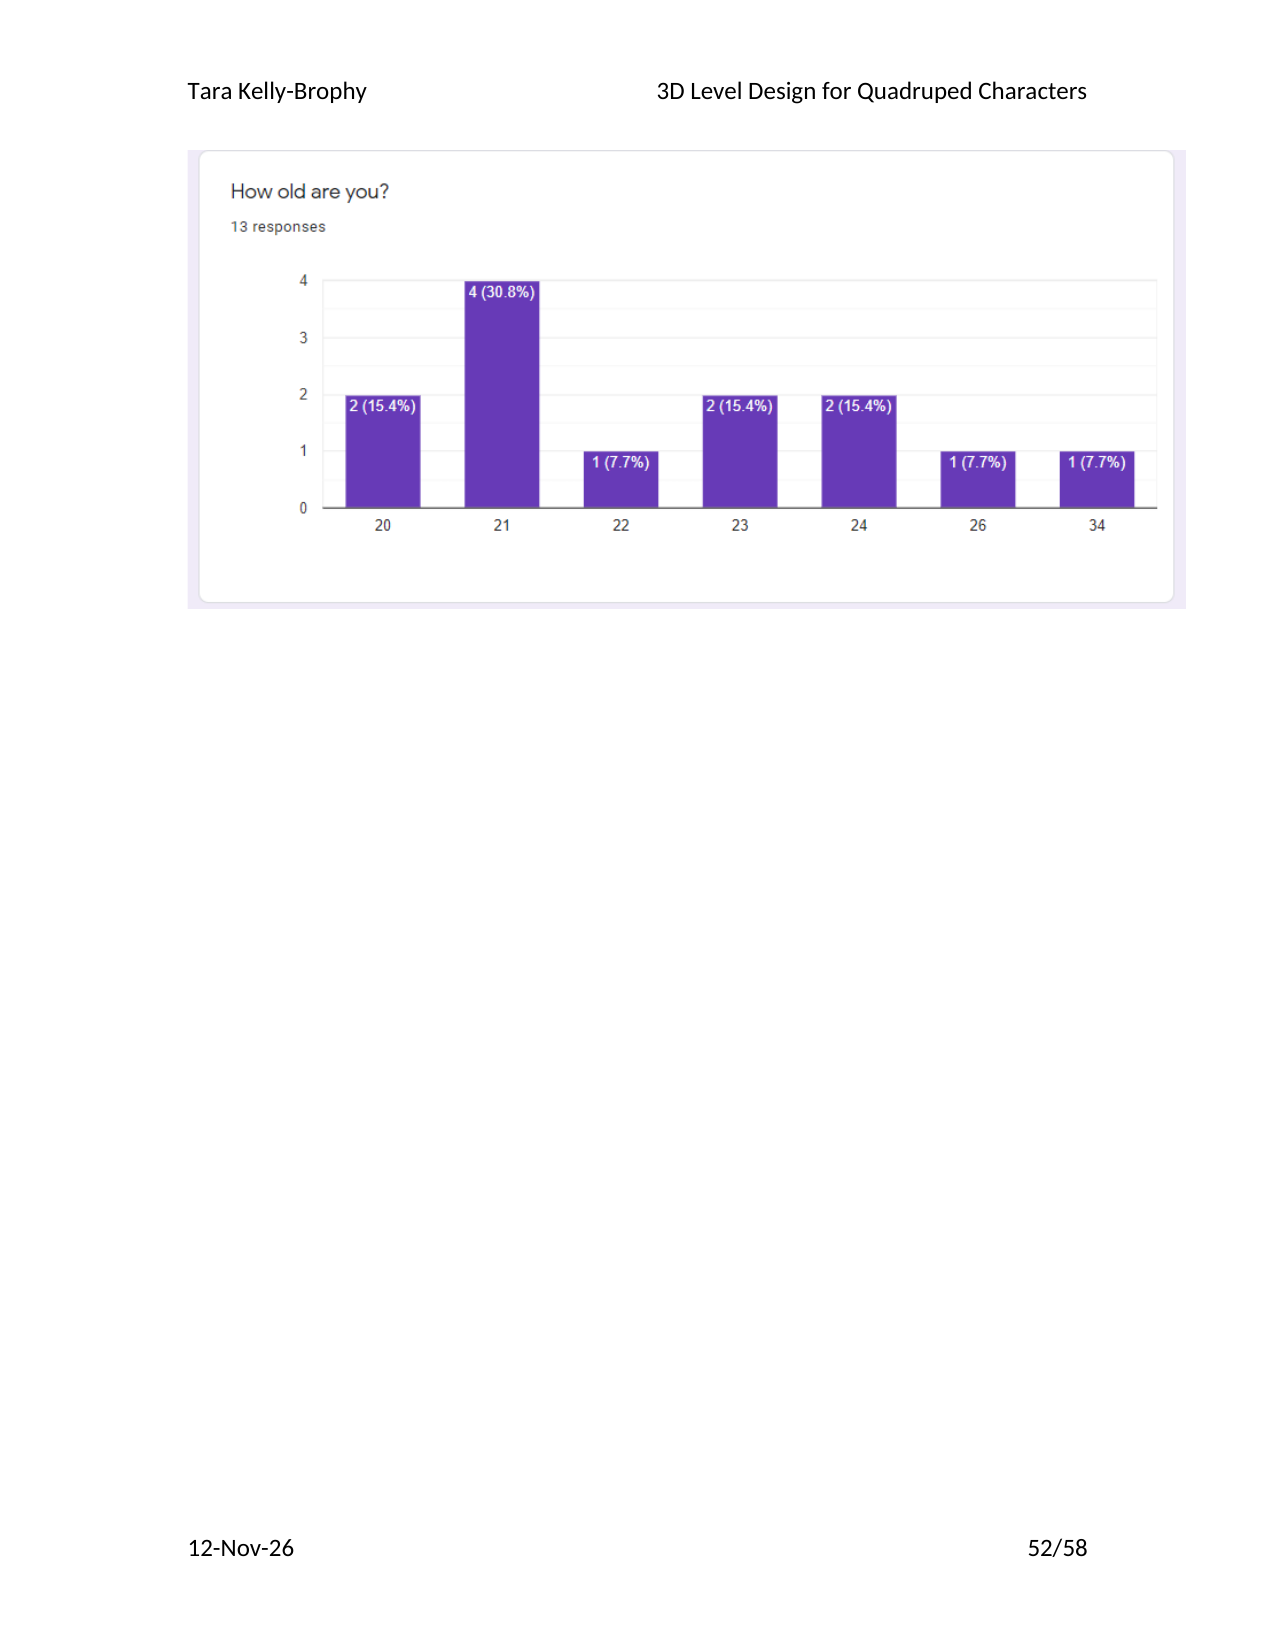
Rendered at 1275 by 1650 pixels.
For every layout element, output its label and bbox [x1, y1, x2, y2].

picture [187, 150, 1186, 609]
